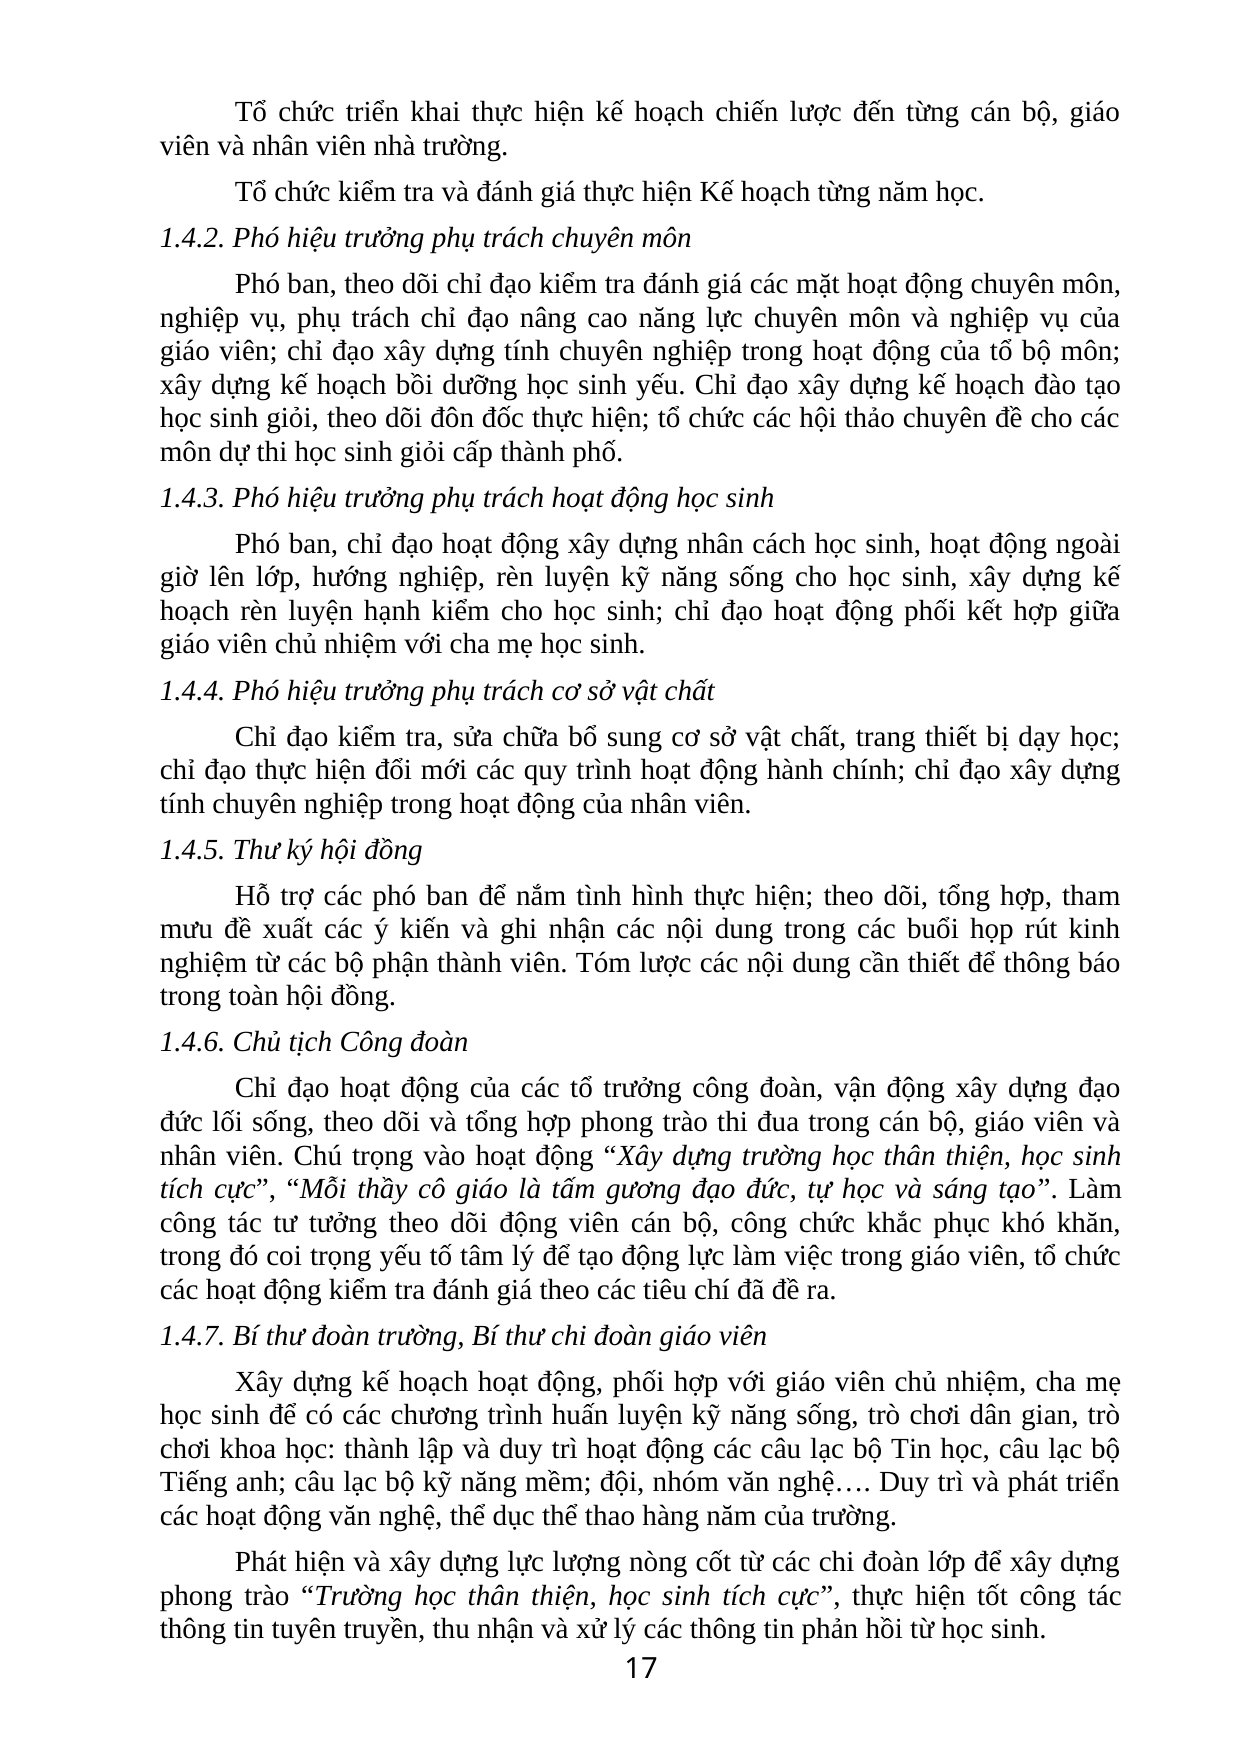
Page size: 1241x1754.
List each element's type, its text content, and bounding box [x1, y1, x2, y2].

text Tổ chức kiểm tra và đánh giá thực hiện Kế hoạch từng năm học. [159, 174, 1122, 208]
text 1.4.6. Chủ tịch Công đoàn [159, 1024, 1122, 1058]
text Chỉ đạo hoạt động của các tổ trưởng công đoàn, vận động xây dựng đạo đức lối sống, theo dõi và tổng hợp phong trào thi đua trong cán bộ, giáo viên và nhân viên. Chú trọng vào hoạt động “Xây dựng trường học thân thiện, học sinh tích cực”, “Mỗi thầy cô giáo là tấm gương đạo đức, tự học và sáng tạo”. Làm công tác tư tưởng theo dõi động viên cán bộ, công chức khắc phục khó khăn, trong đó coi trọng yếu tố tâm lý để tạo động lực làm việc trong giáo viên, tổ chức các hoạt động kiểm tra đánh giá theo các tiêu chí đã đề ra. [159, 1071, 1122, 1305]
text Chỉ đạo kiểm tra, sửa chữa bổ sung cơ sở vật chất, trang thiết bị dạy học; chỉ đạo thực hiện đổi mới các quy trình hoạt động hành chính; chỉ đạo xây dựng tính chuyên nghiệp trong hoạt động của nhân viên. [159, 719, 1122, 819]
text 1.4.5. Thư ký hội đồng [159, 832, 1122, 865]
text Xây dựng kế hoạch hoạt động, phối hợp với giáo viên chủ nhiệm, cha mẹ học sinh để có các chương trình huấn luyện kỹ năng sống, trò chơi dân gian, trò chơi khoa học: thành lập và duy trì hoạt động các câu lạc bộ Tin học, câu lạc bộ Tiếng anh; câu lạc bộ kỹ năng mềm; đội, nhóm văn nghệ…. Duy trì và phát triển các hoạt động văn nghệ, thể dục thể thao hàng năm của trường. [159, 1364, 1122, 1532]
text 1.4.4. Phó hiệu trưởng phụ trách cơ sở vật chất [159, 673, 1122, 706]
text 1.4.7. Bí thư đoàn trường, Bí thư chi đoàn giáo viên [159, 1318, 1122, 1351]
text Phó ban, chỉ đạo hoạt động xây dựng nhân cách học sinh, hoạt động ngoài giờ lên lớp, hướng nghiệp, rèn luyện kỹ năng sống cho học sinh, xây dựng kế hoạch rèn luyện hạnh kiểm cho học sinh; chỉ đạo hoạt động phối kết hợp giữa giáo viên chủ nhiệm với cha mẹ học sinh. [159, 526, 1122, 660]
text Phó ban, theo dõi chỉ đạo kiểm tra đánh giá các mặt hoạt động chuyên môn, nghiệp vụ, phụ trách chỉ đạo nâng cao năng lực chuyên môn và nghiệp vụ của giáo viên; chỉ đạo xây dựng tính chuyên nghiệp trong hoạt động của tổ bộ môn; xây dựng kế hoạch bồi dưỡng học sinh yếu. Chỉ đạo xây dựng kế hoạch đào tạo học sinh giỏi, theo dõi đôn đốc thực hiện; tổ chức các hội thảo chuyên đề cho các môn dự thi học sinh giỏi cấp thành phố. [159, 266, 1122, 467]
text Tổ chức triển khai thực hiện kế hoạch chiến lược đến từng cán bộ, giáo viên và nhân viên nhà trường. [159, 94, 1122, 162]
text Phát hiện và xây dựng lực lượng nòng cốt từ các chi đoàn lớp để xây dựng phong trào “Trường học thân thiện, học sinh tích cực”, thực hiện tốt công tác thông tin tuyên truyền, thu nhận và xử lý các thông tin phản hồi từ học sinh. [159, 1544, 1122, 1645]
text 1.4.3. Phó hiệu trưởng phụ trách hoạt động học sinh [159, 480, 1122, 513]
text Hỗ trợ các phó ban để nắm tình hình thực hiện; theo dõi, tổng hợp, tham mưu đề xuất các ý kiến và ghi nhận các nội dung trong các buổi họp rút kinh nghiệm từ các bộ phận thành viên. Tóm lược các nội dung cần thiết để thông báo trong toàn hội đồng. [159, 878, 1122, 1012]
text 1.4.2. Phó hiệu trưởng phụ trách chuyên môn [159, 220, 1122, 254]
